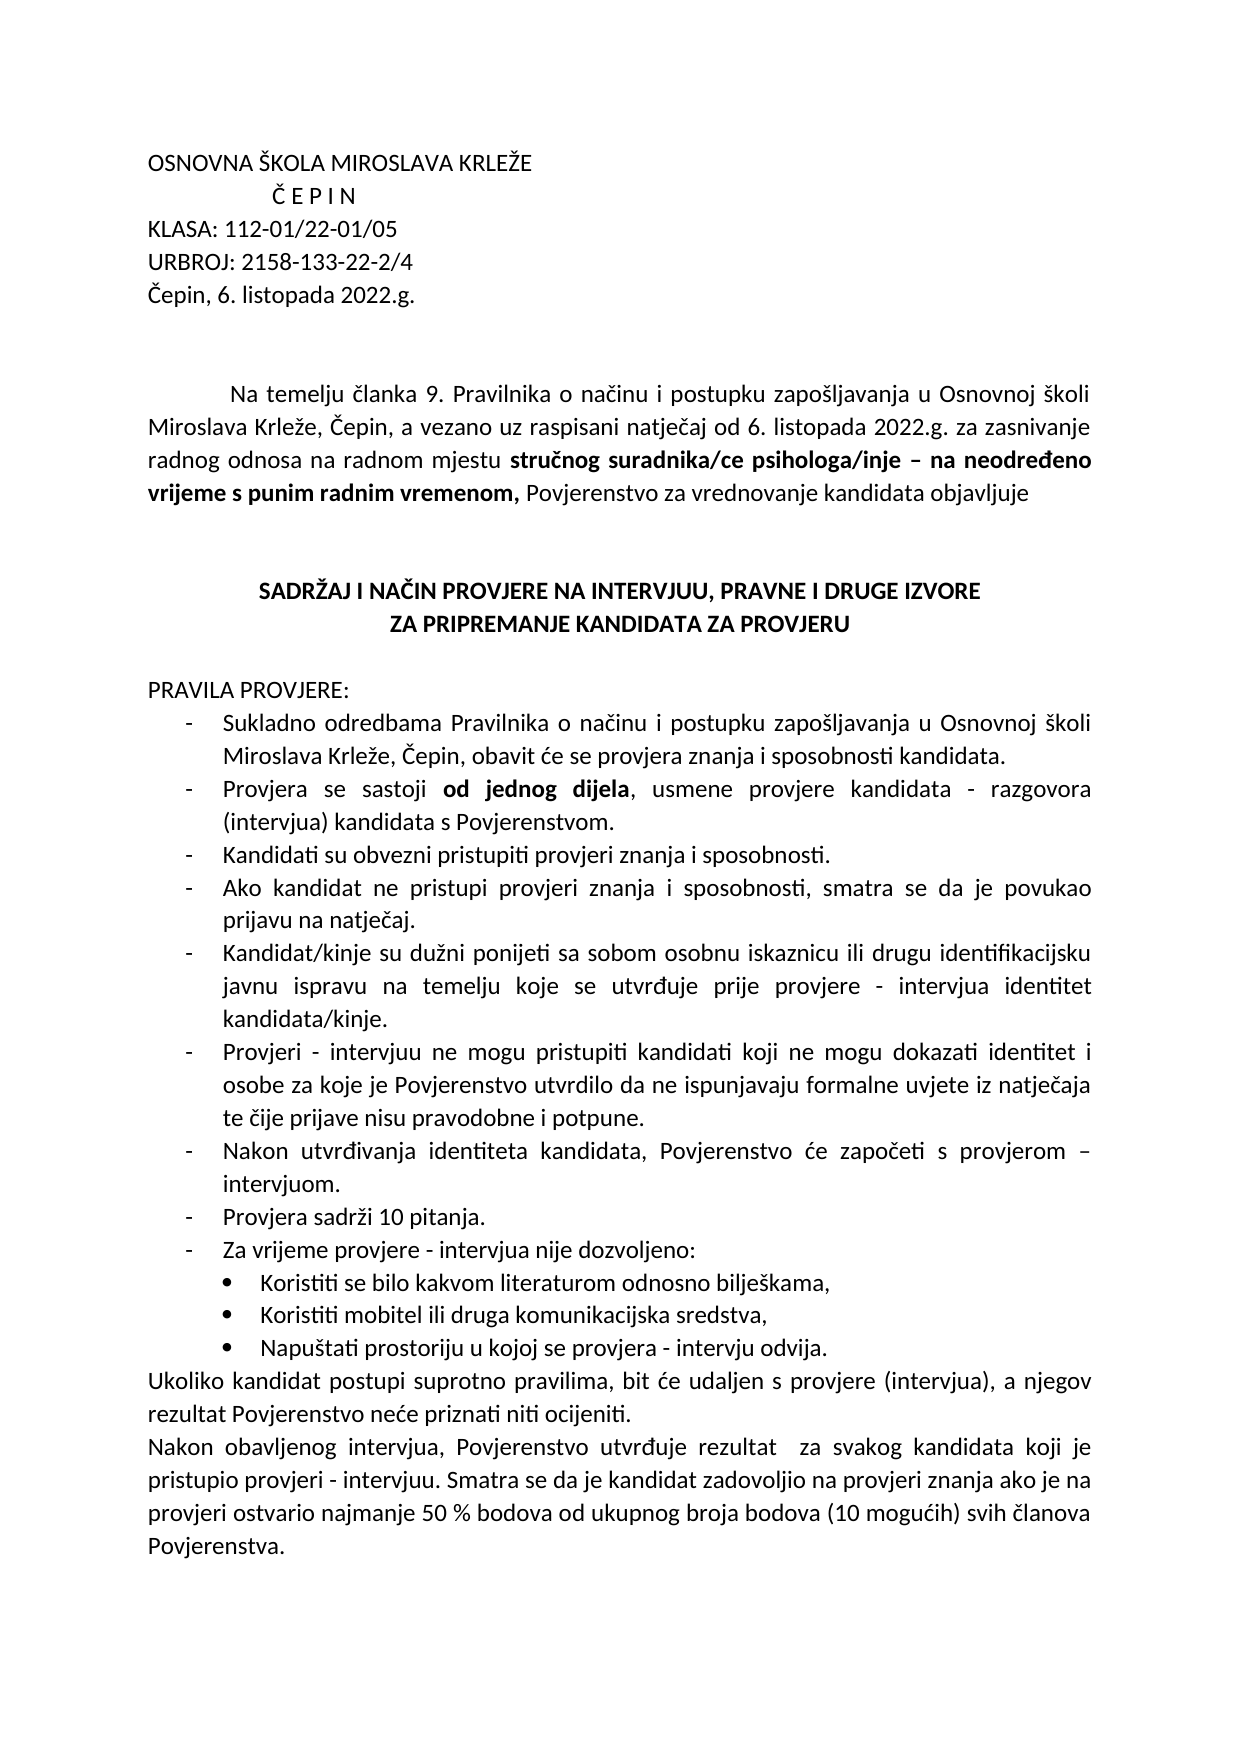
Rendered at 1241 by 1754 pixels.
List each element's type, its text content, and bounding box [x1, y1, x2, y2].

list Za vrijeme provjere - intervjua nije dozvoljeno: [185, 1234, 1093, 1264]
list Napuštati prostoriju u kojoj se provjera - intervju odvija. [223, 1333, 1093, 1363]
text KLASA: 112-01/22-01/05 [148, 213, 1093, 244]
list Provjera sadrži 10 pitanja. [185, 1201, 1093, 1231]
text OSNOVNA ŠKOLA MIROSLAVA KRLEŽE [148, 148, 1093, 178]
list Provjera se sastoji od jednog dijela, usmene provjere kandidata - razgovora (intervjua) kandidata s Povjerenstvom. [185, 773, 1093, 836]
text Čepin, 6. listopada 2022.g. [148, 279, 1093, 310]
text PRAVILA PROVJERE: [148, 674, 1093, 705]
text ZA PRIPREMANJE KANDIDATA ZA PROVJERU [148, 608, 1093, 639]
list Provjeri - intervjuu ne mogu pristupiti kandidati koji ne mogu dokazati identitet i osobe za koje je Povjerenstvo utvrdilo da ne ispunjavaju formalne uvjete iz natječaja te čije prijave nisu pravodobne i potpune. [185, 1036, 1093, 1133]
text Nakon obavljenog intervjua, Povjerenstvo utvrđuje rezultat za svakog kandidata koji je pristupio provjeri - intervjuu. Smatra se da je kandidat zadovoljio na provjeri znanja ako je na provjeri ostvario najmanje 50 % bodova od ukupnog broja bodova (10 mogućih) svih članova Povjerenstva. [148, 1431, 1093, 1561]
list Koristiti se bilo kakvom literaturom odnosno bilješkama, [223, 1267, 1093, 1297]
text Č E P I N [148, 181, 1093, 211]
list Koristiti mobitel ili druga komunikacijska sredstva, [223, 1300, 1093, 1330]
list Nakon utvrđivanja identiteta kandidata, Povjerenstvo će započeti s provjerom – intervjuom. [185, 1135, 1093, 1198]
text URBROJ: 2158-133-22-2/4 [148, 246, 1093, 277]
text Ukoliko kandidat postupi suprotno pravilima, bit će udaljen s provjere (intervjua), a njegov rezultat Povjerenstvo neće priznati niti ocijeniti. [148, 1366, 1093, 1429]
text Na temelju članka 9. Pravilnika o načinu i postupku zapošljavanja u Osnovnoj školi Miroslava Krleže, Čepin, a vezano uz raspisani natječaj od 6. listopada 2022.g. za zasnivanje radnog odnosa na radnom mjestu stručnog suradnika/ce psihologa/inje – na neodređeno vrijeme s punim radnim vremenom, Povjerenstvo za vrednovanje kandidata objavljuje [148, 378, 1093, 507]
list Ako kandidat ne pristupi provjeri znanja i sposobnosti, smatra se da je povukao prijavu na natječaj. [185, 872, 1093, 935]
list Sukladno odredbama Pravilnika o načinu i postupku zapošljavanja u Osnovnoj školi Miroslava Krleže, Čepin, obavit će se provjera znanja i sposobnosti kandidata. [185, 707, 1093, 771]
text SADRŽAJ I NAČIN PROVJERE NA INTERVJUU, PRAVNE I DRUGE IZVORE [148, 576, 1093, 606]
list Kandidati su obvezni pristupiti provjeri znanja i sposobnosti. [185, 839, 1093, 869]
list Kandidat/kinje su dužni ponijeti sa sobom osobnu iskaznicu ili drugu identifikacijsku javnu ispravu na temelju koje se utvrđuje prije provjere - intervjua identitet kandidata/kinje. [185, 938, 1093, 1034]
